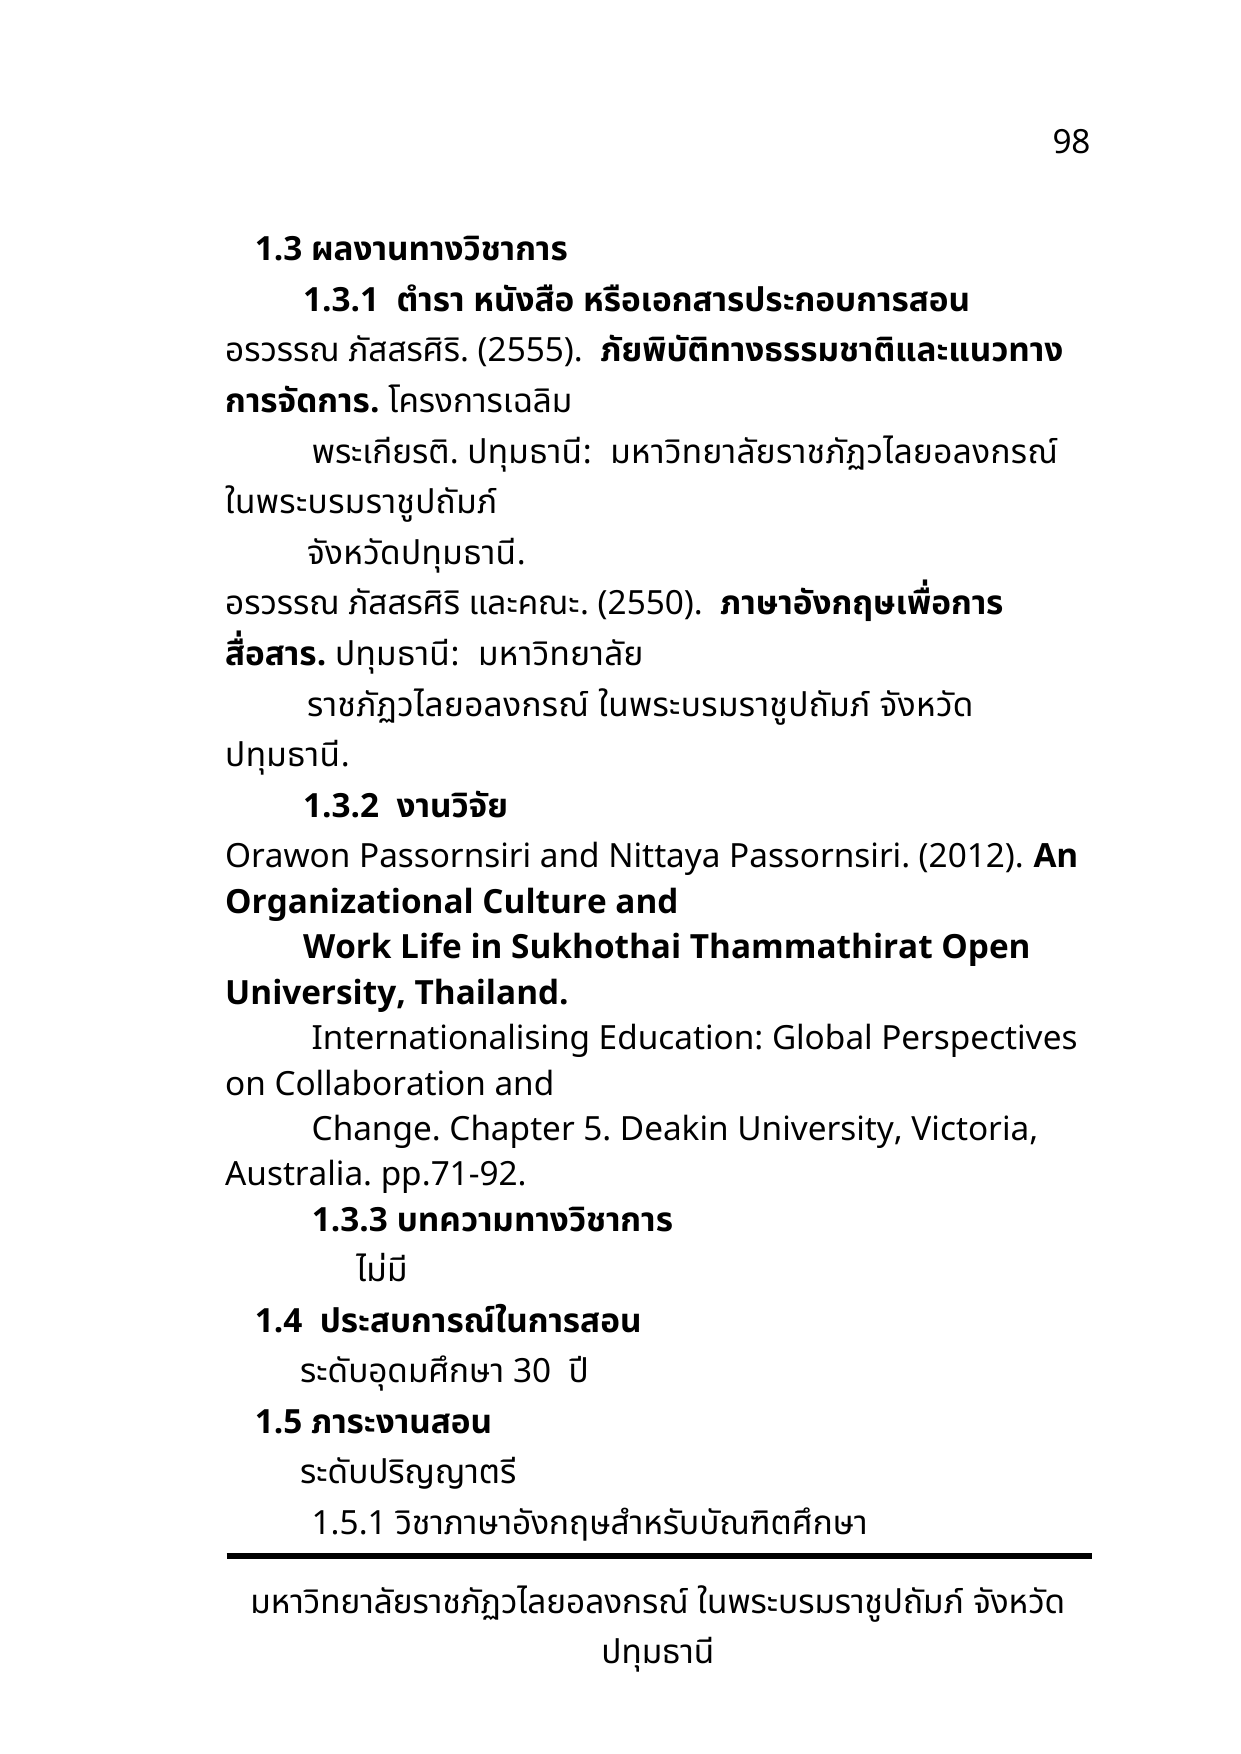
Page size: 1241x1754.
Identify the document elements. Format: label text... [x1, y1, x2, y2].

text 1.5 ภาระงานสอน [225, 1398, 1090, 1448]
text พระเกียรติ. ปทุมธานี: มหาวิทยาลัยราชภัฏวไลยอลงกรณ์ ในพระบรมราชูปถัมภ์ [225, 427, 1090, 528]
text 1.3 ผลงานทางวิชาการ [225, 225, 1090, 276]
text 1.3.2 งานวิจัย [225, 782, 1090, 832]
text 1.3.1 ตำรา หนังสือ หรือเอกสารประกอบการสอน [225, 276, 1090, 326]
text ระดับอุดมศึกษา 30 ปี [225, 1347, 1090, 1398]
text 1.4 ประสบการณ์ในการสอน [225, 1297, 1090, 1347]
text จังหวัดปทุมธานี. [225, 528, 1090, 579]
text 1.5.1 วิชาภาษาอังกฤษสำหรับบัณฑิตศึกษา [225, 1499, 1090, 1549]
text ราชภัฏวไลยอลงกรณ์ ในพระบรมราชูปถัมภ์ จังหวัดปทุมธานี. [225, 680, 1090, 782]
text อรวรรณ ภัสสรศิริ. (2555). ภัยพิบัติทางธรรมชาติและแนวทางการจัดการ. โครงการเฉลิม [225, 326, 1090, 427]
text อรวรรณ ภัสสรศิริ และคณะ. (2550). ภาษาอังกฤษเพื่อการสื่อสาร. ปทุมธานี: มหาวิทยาลัย [225, 579, 1090, 680]
text ไม่มี [225, 1246, 1090, 1297]
text Orawon Passornsiri and Nittaya Passornsiri. (2012). An Organizational Culture and Work Life in Sukhothai Thammathirat Open University, Thailand. Internationalising Education: Global Perspectives on Collaboration and Change. Chapter 5. Deakin University, Victoria, Australia. pp.71-92. [225, 832, 1090, 1196]
text ระดับปริญญาตรี [225, 1448, 1090, 1499]
text 1.3.3 บทความทางวิชาการ [225, 1196, 1090, 1246]
